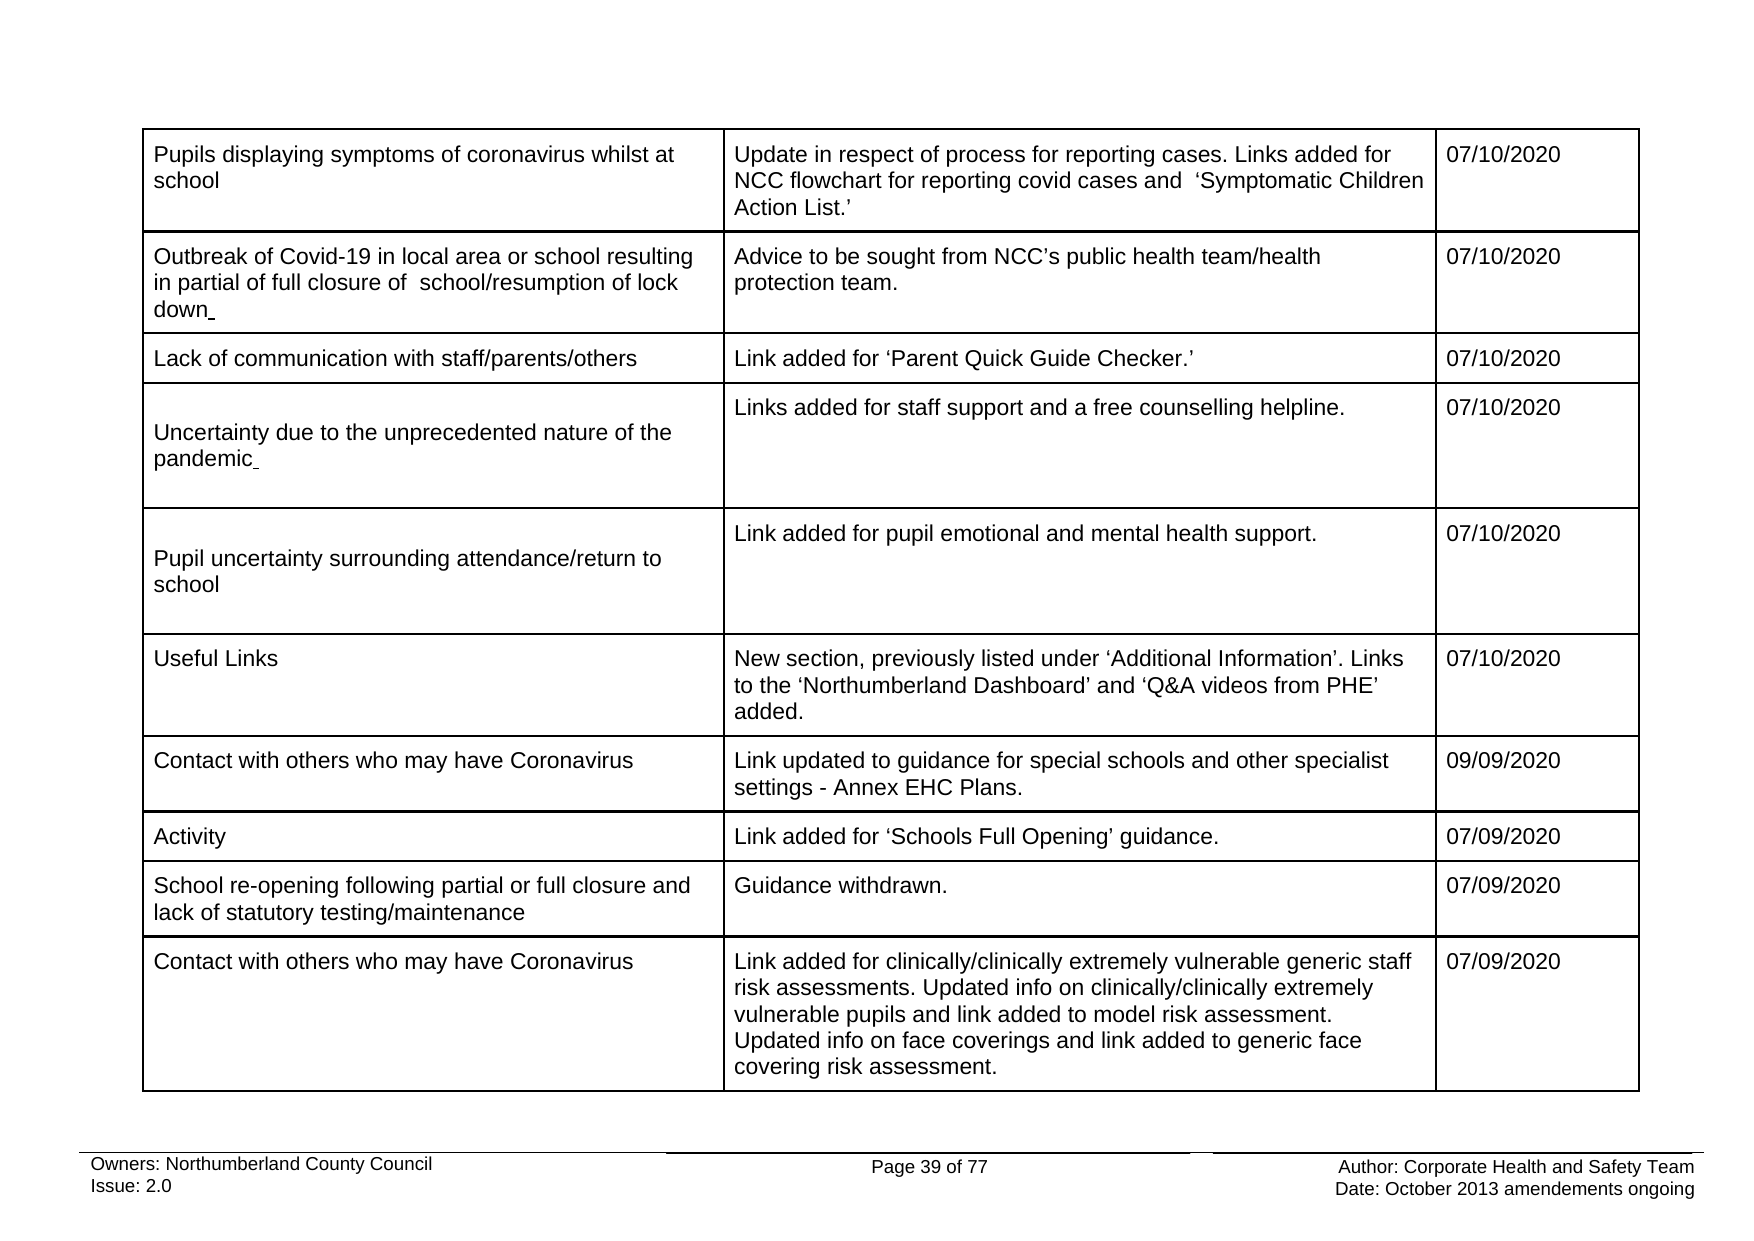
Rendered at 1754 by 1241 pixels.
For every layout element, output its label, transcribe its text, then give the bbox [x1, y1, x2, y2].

table_cell Link added for pupil emotional and mental health support. [725, 509, 1435, 633]
table_cell Pupils displaying symptoms of coronavirus whilst at school [144, 130, 723, 230]
table_cell Link added for clinically/clinically extremely vulnerable generic staff risk assessments. Updated info on clinically/clinically extremely vulnerable pupils and link added to model risk assessment. Updated info on face coverings and link added to generic face covering risk assessment. [725, 938, 1435, 1090]
table_cell 07/09/2020 [1437, 813, 1638, 860]
table_cell Advice to be sought from NCC’s public health team/health protection team. [725, 233, 1435, 332]
table_cell 07/10/2020 [1437, 384, 1638, 507]
table_cell Useful Links [144, 635, 723, 735]
table_cell 07/10/2020 [1437, 334, 1638, 382]
table_cell 07/10/2020 [1437, 130, 1638, 230]
table_cell 07/09/2020 [1437, 862, 1638, 935]
table_cell Contact with others who may have Coronavirus [144, 737, 723, 810]
table_cell Outbreak of Covid-19 in local area or school resulting in partial of full closure of school/resumption of lock down [144, 233, 723, 332]
table_cell Link updated to guidance for special schools and other specialist settings - Annex EHC Plans. [725, 737, 1435, 810]
table_cell Links added for staff support and a free counselling helpline. [725, 384, 1435, 507]
table_cell Contact with others who may have Coronavirus [144, 938, 723, 1090]
table_cell 07/09/2020 [1437, 938, 1638, 1090]
table_cell Pupil uncertainty surrounding attendance/return to school [144, 509, 723, 633]
table_cell Update in respect of process for reporting cases. Links added for NCC flowchart for reporting covid cases and ‘Symptomatic Children Action List.’ [725, 130, 1435, 230]
table_cell Activity [144, 813, 723, 860]
table_cell New section, previously listed under ‘Additional Information’. Links to the ‘Northumberland Dashboard’ and ‘Q&A videos from PHE’ added. [725, 635, 1435, 735]
table_cell 09/09/2020 [1437, 737, 1638, 810]
table_cell 07/10/2020 [1437, 233, 1638, 332]
table_cell Link added for ‘Parent Quick Guide Checker.’ [725, 334, 1435, 382]
table_cell 07/10/2020 [1437, 635, 1638, 735]
table_cell Lack of communication with staff/parents/others [144, 334, 723, 382]
table_cell 07/10/2020 [1437, 509, 1638, 633]
table_cell Guidance withdrawn. [725, 862, 1435, 935]
table_cell School re-opening following partial or full closure and lack of statutory testing/maintenance [144, 862, 723, 935]
table_cell Uncertainty due to the unprecedented nature of the pandemic [144, 384, 723, 507]
table_cell Link added for ‘Schools Full Opening’ guidance. [725, 813, 1435, 860]
